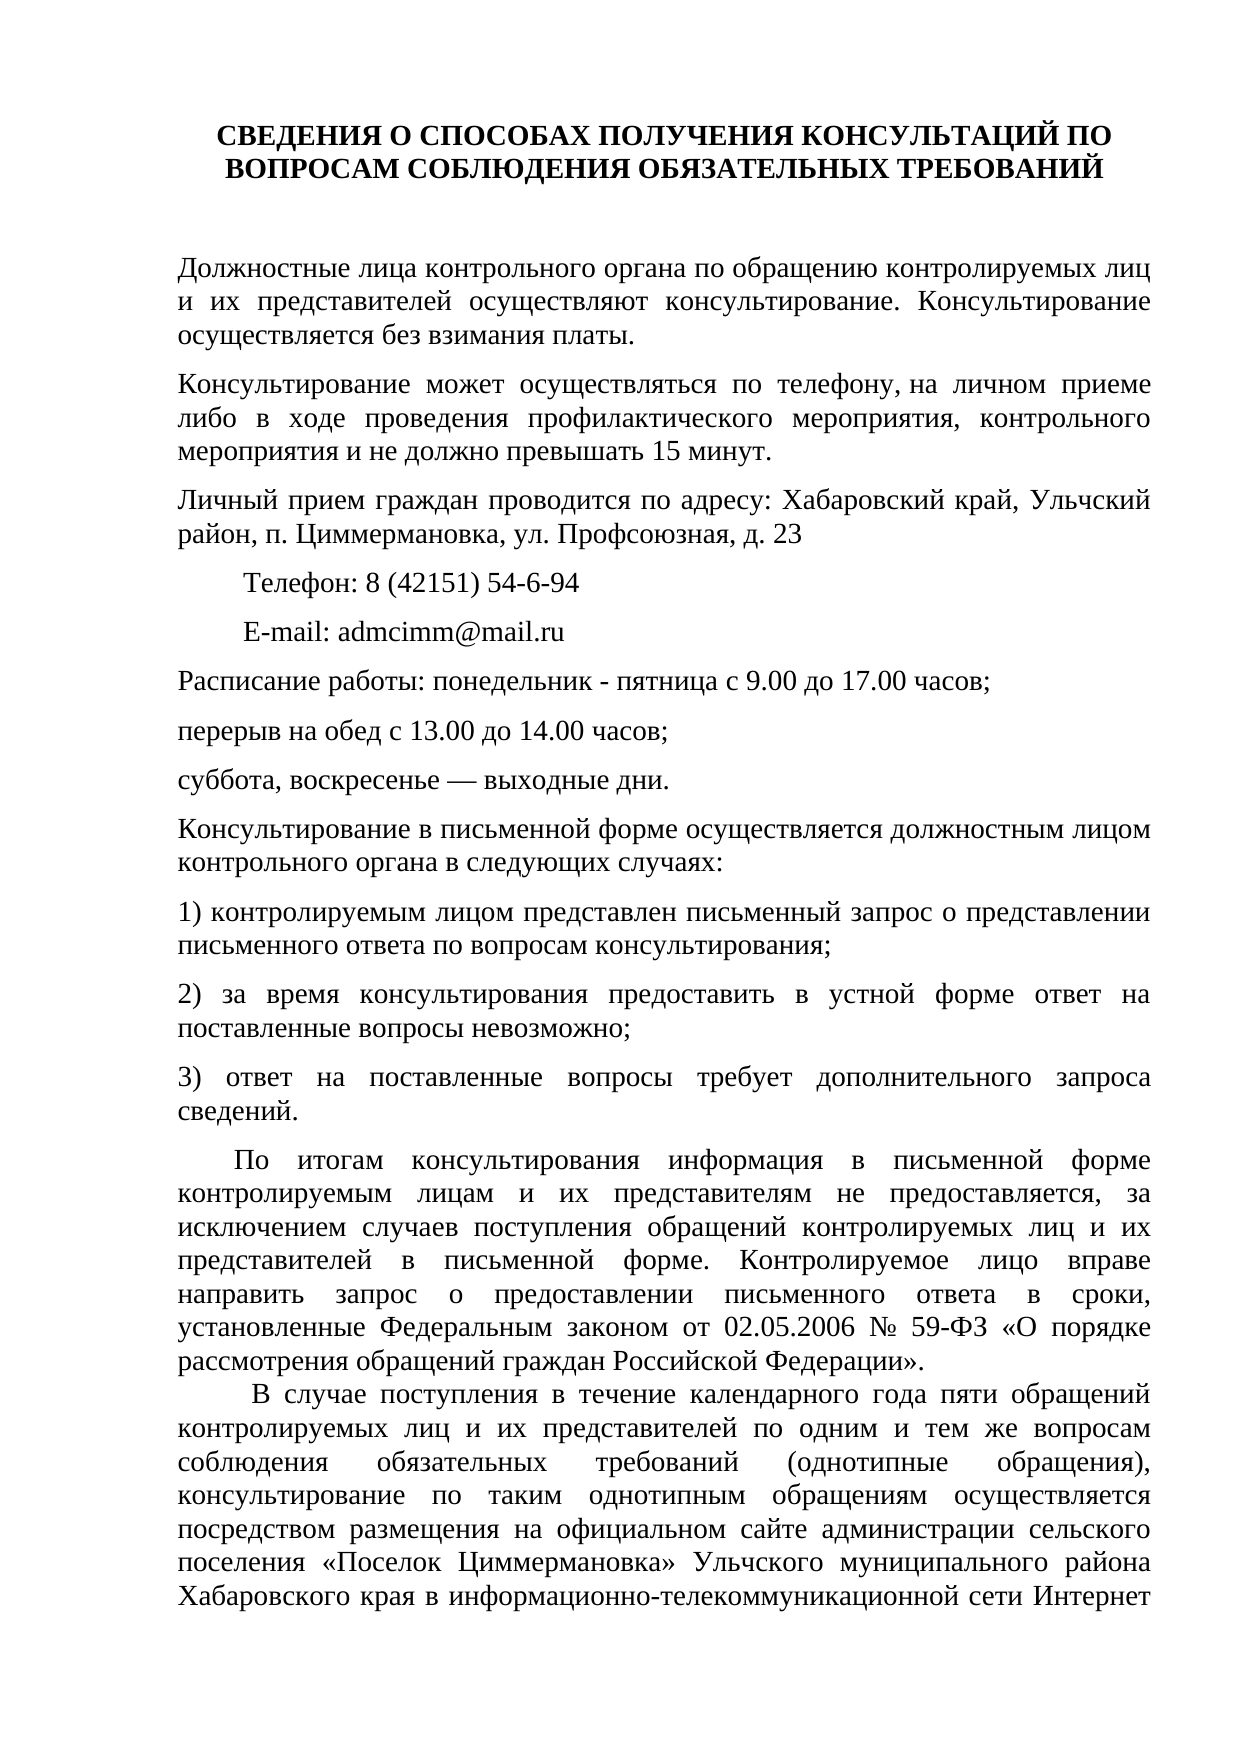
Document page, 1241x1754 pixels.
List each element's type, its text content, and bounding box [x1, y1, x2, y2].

text E-mail: admcimm@mail.ru [177, 614, 1152, 648]
text Консультирование в письменной форме осуществляется должностным лицом контрольного органа в следующих случаях: [177, 811, 1152, 878]
text 2) за время консультирования предоставить в устной форме ответ на поставленные вопросы невозможно; [177, 976, 1152, 1043]
text 1) контролируемым лицом представлен письменный запрос о представлении письменного ответа по вопросам консультирования; [177, 894, 1152, 961]
text 3) ответ на поставленные вопросы требует дополнительного запроса сведений. [177, 1059, 1152, 1126]
text СВЕДЕНИЯ О СПОСОБАХ ПОЛУЧЕНИЯ КОНСУЛЬТАЦИЙ ПО ВОПРОСАМ СОБЛЮДЕНИЯ ОБЯЗАТЕЛЬНЫХ ТРЕБОВАНИЙ [177, 118, 1152, 185]
text Консультирование может осуществляться по телефону, на личном приеме либо в ходе проведения профилактического мероприятия, контрольного мероприятия и не должно превышать 15 минут. [177, 366, 1152, 467]
text Должностные лица контрольного органа по обращению контролируемых лиц и их представителей осуществляют консультирование. Консультирование осуществляется без взимания платы. [177, 250, 1152, 351]
text Личный прием граждан проводится по адресу: Хабаровский край, Ульчский район, п. Циммермановка, ул. Профсоюзная, д. 23 [177, 482, 1152, 549]
text суббота, воскресенье — выходные дни. [177, 762, 1152, 795]
text перерыв на обед с 13.00 до 14.00 часов; [177, 713, 1152, 746]
text Расписание работы: понедельник - пятница с 9.00 до 17.00 часов; [177, 663, 1152, 697]
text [177, 1377, 1152, 1611]
text Телефон: 8 (42151) 54-6-94 [177, 565, 1152, 599]
text По итогам консультирования информация в письменной форме контролируемым лицам и их представителям не предоставляется, за исключением случаев поступления обращений контролируемых лиц и их представителей в письменной форме. Контролируемое лицо вправе направить запрос о предоставлении письменного ответа в сроки, установленные Федеральным законом от 02.05.2006 № 59-ФЗ «О порядке рассмотрения обращений граждан Российской Федерации». [177, 1142, 1152, 1377]
